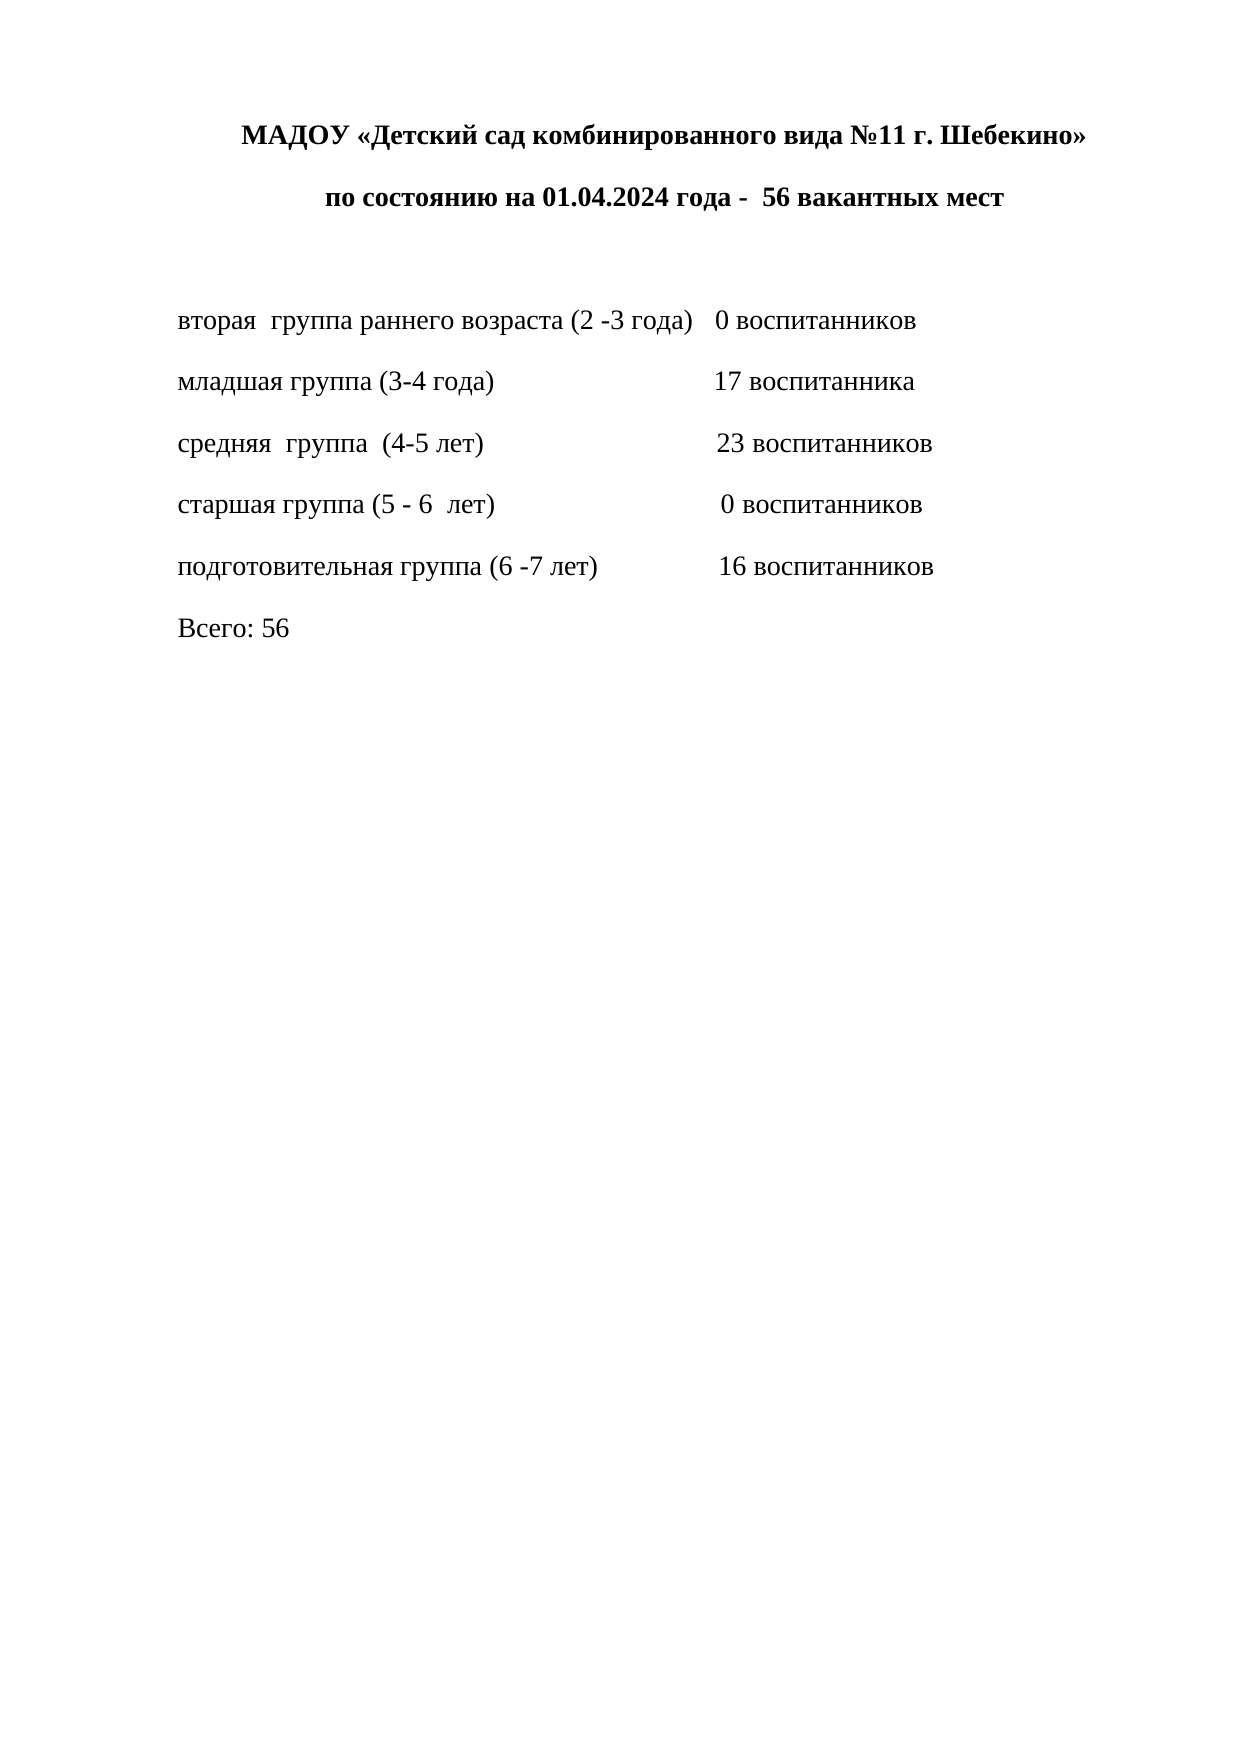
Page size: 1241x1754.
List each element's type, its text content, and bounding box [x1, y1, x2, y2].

text младшая группа (3-4 года) 17 воспитанника [177, 364, 1152, 397]
text подготовительная группа (6 -7 лет) 16 воспитанников [177, 549, 1152, 581]
text по состоянию на 01.04.2024 года - 56 вакантных мест [177, 180, 1152, 212]
text Всего: 56 [177, 611, 1152, 643]
text старшая группа (5 - 6 лет) 0 воспитанников [177, 487, 1152, 520]
text вторая группа раннего возраста (2 -3 года) 0 воспитанников [177, 303, 1152, 335]
text МАДОУ «Детский сад комбинированного вида №11 г. Шебекино» [177, 118, 1152, 151]
text средняя группа (4-5 лет) 23 воспитанников [177, 426, 1152, 458]
